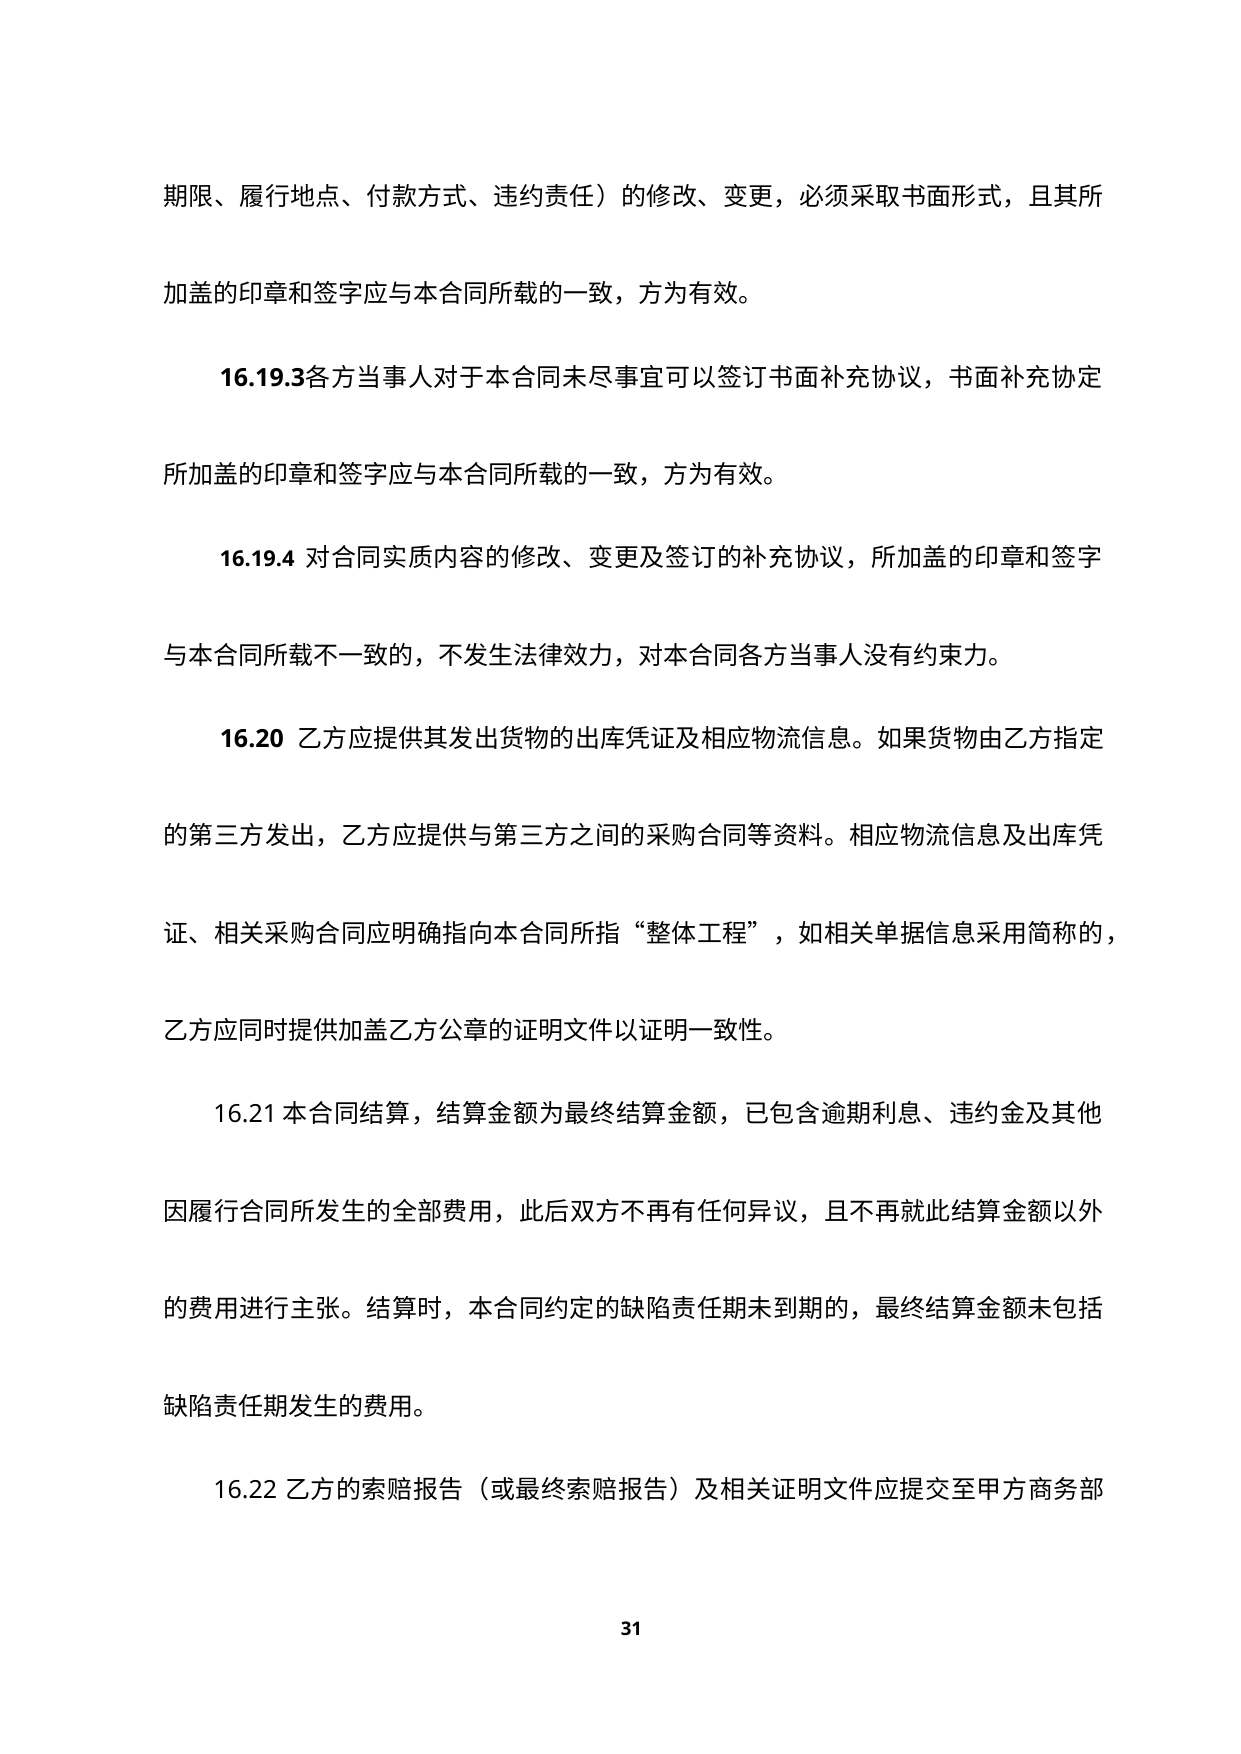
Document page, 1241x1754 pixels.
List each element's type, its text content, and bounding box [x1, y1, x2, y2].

list 各方当事人对于本合同未尽事宜可以签订书面补充协议，书面补充协定所加盖的印章和签字应与本合同所载的一致，方为有效。 [163, 343, 1105, 505]
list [163, 162, 1105, 324]
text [163, 1455, 1105, 1520]
list 对合同实质内容的修改、变更及签订的补充协议，所加盖的印章和签字与本合同所载不一致的，不发生法律效力，对本合同各方当事人没有约束力。 [163, 523, 1105, 686]
text 16.20 乙方应提供其发出货物的出库凭证及相应物流信息。如果货物由乙方指定的第三方发出，乙方应提供与第三方之间的采购合同等资料。相应物流信息及出库凭证、相关采购合同应明确指向本合同所指“整体工程”，如相关单据信息采用简称的，乙方应同时提供加盖乙方公章的证明文件以证明一致性。 [163, 704, 1105, 1061]
text 16.21本合同结算，结算金额为最终结算金额，已包含逾期利息、违约金及其他因履行合同所发生的全部费用，此后双方不再有任何异议，且不再就此结算金额以外的费用进行主张。结算时，本合同约定的缺陷责任期未到期的，最终结算金额未包括缺陷责任期发生的费用。 [163, 1079, 1105, 1437]
